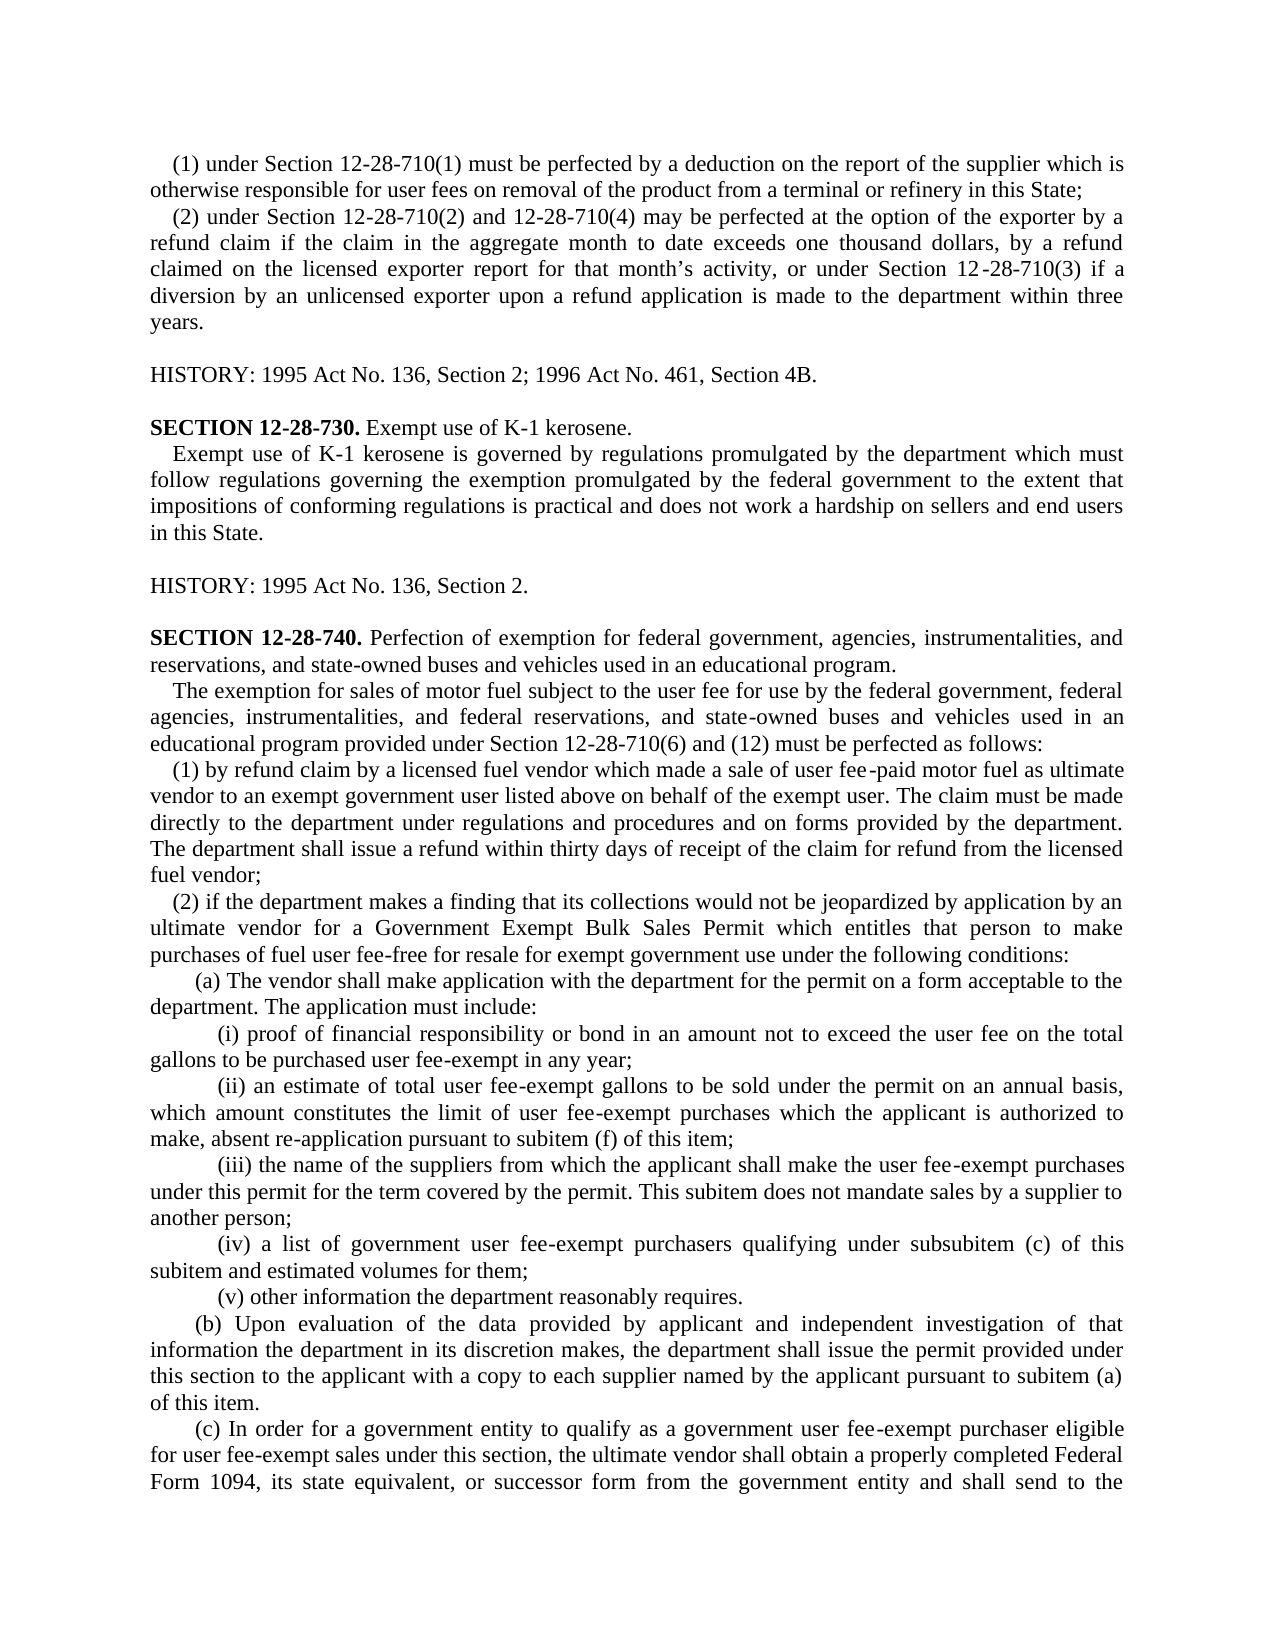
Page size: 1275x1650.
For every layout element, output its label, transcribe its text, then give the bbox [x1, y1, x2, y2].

text (iii) the name of the suppliers from which the applicant shall make the user fee-exempt purchases under this permit for the term covered by the permit. This subitem does not mandate sales by a supplier to another person; [150, 1151, 1125, 1231]
text (2) if the department makes a finding that its collections would not be jeopardized by application by an ultimate vendor for a Government Exempt Bulk Sales Permit which entitles that person to make purchases of fuel user fee-free for resale for exempt government use under the following conditions: [150, 888, 1125, 967]
text The exemption for sales of motor fuel subject to the user fee for use by the federal government, federal agencies, instrumentalities, and federal reservations, and state-owned buses and vehicles used in an educational program provided under Section 12-28-710(6) and (12) must be perfected as follows: [150, 677, 1125, 756]
text (v) other information the department reasonably requires. [150, 1283, 1125, 1309]
text (1) by refund claim by a licensed fuel vendor which made a sale of user fee-paid motor fuel as ultimate vendor to an exempt government user listed above on behalf of the exempt user. The claim must be made directly to the department under regulations and procedures and on forms provided by the department. The department shall issue a refund within thirty days of receipt of the claim for refund from the licensed fuel vendor; [150, 756, 1125, 888]
text (b) Upon evaluation of the data provided by applicant and independent investigation of that information the department in its discretion makes, the department shall issue the permit provided under this section to the applicant with a copy to each supplier named by the applicant pursuant to subitem (a) of this item. [150, 1309, 1125, 1415]
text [150, 1415, 1125, 1494]
text (a) The vendor shall make application with the department for the permit on a form acceptable to the department. The application must include: [150, 967, 1125, 1020]
text HISTORY: 1995 Act No. 136, Section 2. [150, 572, 1125, 598]
text (1) under Section 12-28-710(1) must be perfected by a deduction on the report of the supplier which is otherwise responsible for user fees on removal of the product from a terminal or refinery in this State; [150, 150, 1125, 203]
text HISTORY: 1995 Act No. 136, Section 2; 1996 Act No. 461, Section 4B. [150, 361, 1125, 387]
text SECTION 12-28-740. Perfection of exemption for federal government, agencies, instrumentalities, and reservations, and state-owned buses and vehicles used in an educational program. [150, 624, 1125, 677]
text SECTION 12-28-730. Exempt use of K-1 kerosene. [150, 413, 1125, 440]
text (i) proof of financial responsibility or bond in an amount not to exceed the user fee on the total gallons to be purchased user fee-exempt in any year; [150, 1020, 1125, 1072]
text (ii) an estimate of total user fee-exempt gallons to be sold under the permit on an annual basis, which amount constitutes the limit of user fee-exempt purchases which the applicant is authorized to make, absent re-application pursuant to subitem (f) of this item; [150, 1072, 1125, 1151]
text Exempt use of K-1 kerosene is governed by regulations promulgated by the department which must follow regulations governing the exemption promulgated by the federal government to the extent that impositions of conforming regulations is practical and does not work a hardship on sellers and end users in this State. [150, 440, 1125, 545]
text (iv) a list of government user fee-exempt purchasers qualifying under subsubitem (c) of this subitem and estimated volumes for them; [150, 1231, 1125, 1283]
text (2) under Section 12-28-710(2) and 12-28-710(4) may be perfected at the option of the exporter by a refund claim if the claim in the aggregate month to date exceeds one thousand dollars, by a refund claimed on the licensed exporter report for that month’s activity, or under Section 12-28-710(3) if a diversion by an unlicensed exporter upon a refund application is made to the department within three years. [150, 203, 1125, 334]
